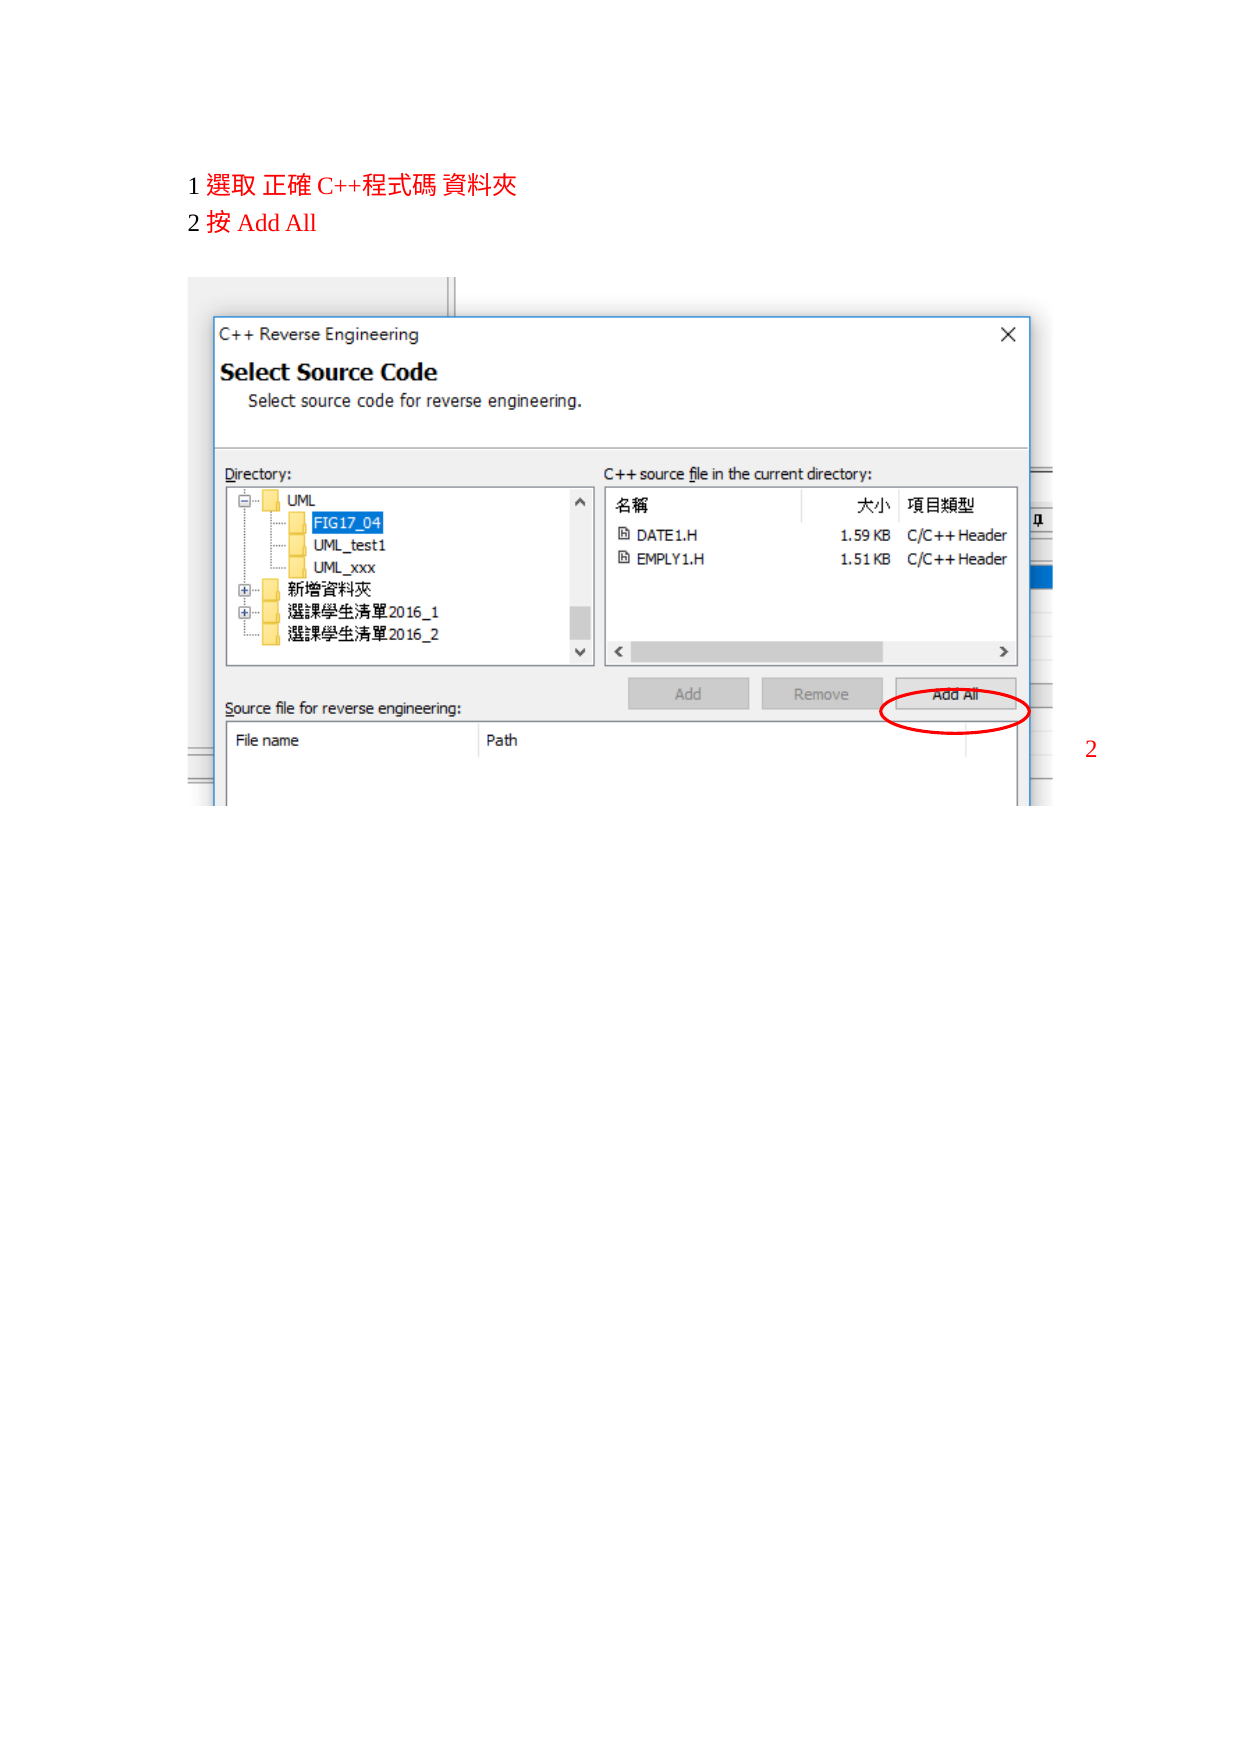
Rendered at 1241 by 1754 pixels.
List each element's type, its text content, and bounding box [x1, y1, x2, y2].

text 2 按 Add All [187, 202, 1053, 239]
picture [187, 277, 1053, 806]
text 1 選取 正確C++程式碼 資料夾 [187, 164, 1053, 202]
